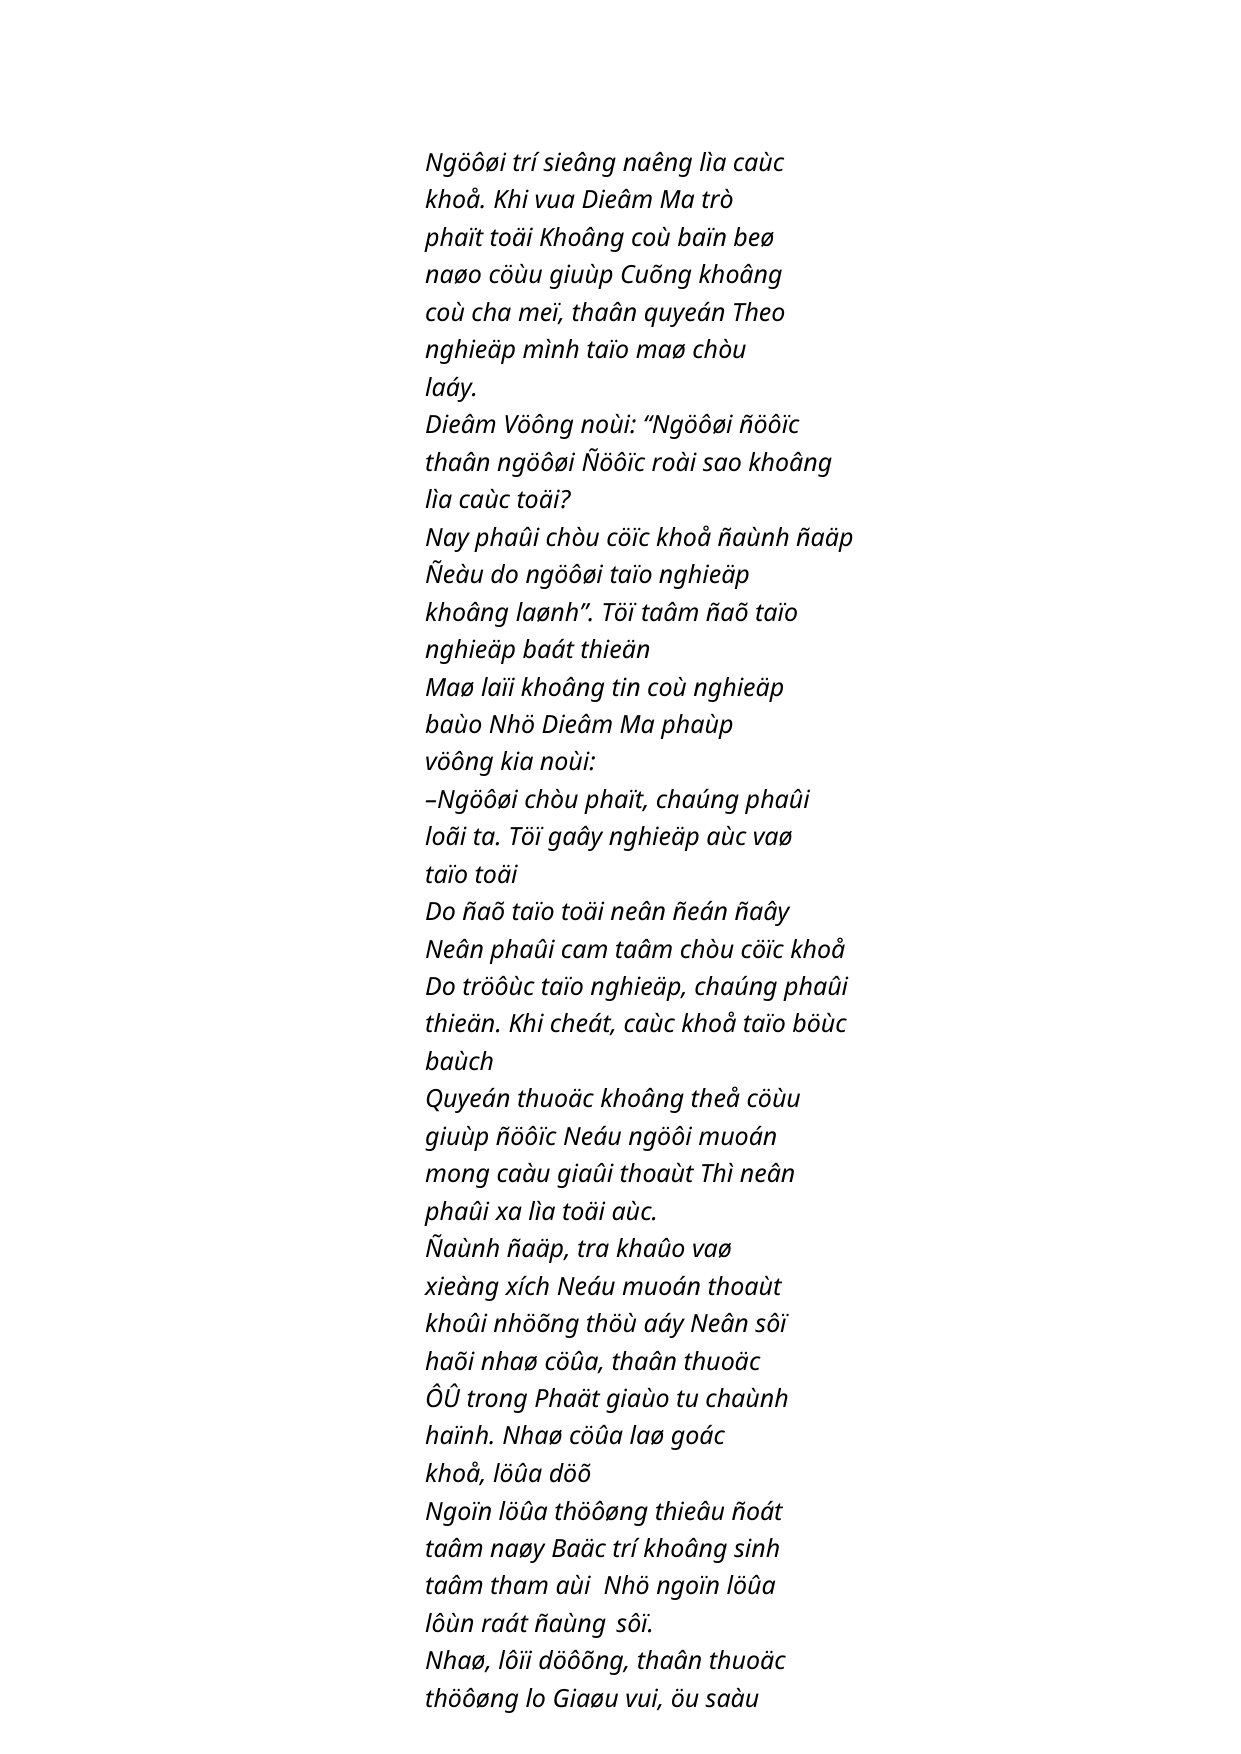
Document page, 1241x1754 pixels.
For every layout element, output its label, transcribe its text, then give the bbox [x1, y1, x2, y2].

text Maø laïi khoâng tin coù nghieäp baùo Nhö Dieâm Ma phaùp vöông kia noùi: [425, 669, 787, 778]
text Ngoïn löûa thöôøng thieâu ñoát taâm naøy Baäc trí khoâng sinh taâm tham aùi Nhö ngoïn löûa lôùn raát ñaùng sôï. [425, 1493, 786, 1639]
text –Ngöôøi chòu phaït, chaúng phaûi loãi ta. Töï gaây nghieäp aùc vaø taïo toäi [425, 781, 814, 890]
text Ngöôøi trí sieâng naêng lìa caùc khoå. Khi vua Dieâm Ma trò phaït toäi Khoâng coù baïn beø naøo cöùu giuùp Cuõng khoâng coù cha meï, thaân quyeán Theo nghieäp mình taïo maø chòu laáy. [425, 145, 789, 403]
text Quyeán thuoäc khoâng theå cöùu giuùp ñöôïc Neáu ngöôi muoán mong caàu giaûi thoaùt Thì neân phaûi xa lìa toäi aùc. [425, 1081, 836, 1227]
text Dieâm Vöông noùi: “Ngöôøi ñöôïc thaân ngöôøi Ñöôïc roài sao khoâng lìa caùc toäi? [425, 407, 858, 516]
text Neân phaûi cam taâm chòu cöïc khoå [425, 931, 1065, 965]
text Do ñaõ taïo toäi neân ñeán ñaây [425, 894, 1065, 928]
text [425, 1643, 814, 1714]
text ÔÛ trong Phaät giaùo tu chaùnh haïnh. Nhaø cöûa laø goác khoå, löûa döõ [425, 1381, 789, 1489]
text Ñaùnh ñaäp, tra khaûo vaø xieàng xích Neáu muoán thoaùt khoûi nhöõng thöù aáy Neân sôï haõi nhaø cöûa, thaân thuoäc [425, 1231, 789, 1377]
text Ñeàu do ngöôøi taïo nghieäp khoâng laønh”. Töï taâm ñaõ taïo nghieäp baát thieän [425, 557, 836, 666]
text Nay phaûi chòu cöïc khoå ñaùnh ñaäp [425, 519, 1065, 553]
text Do tröôùc taïo nghieäp, chaúng phaûi thieän. Khi cheát, caùc khoå taïo böùc baùch [425, 969, 858, 1078]
